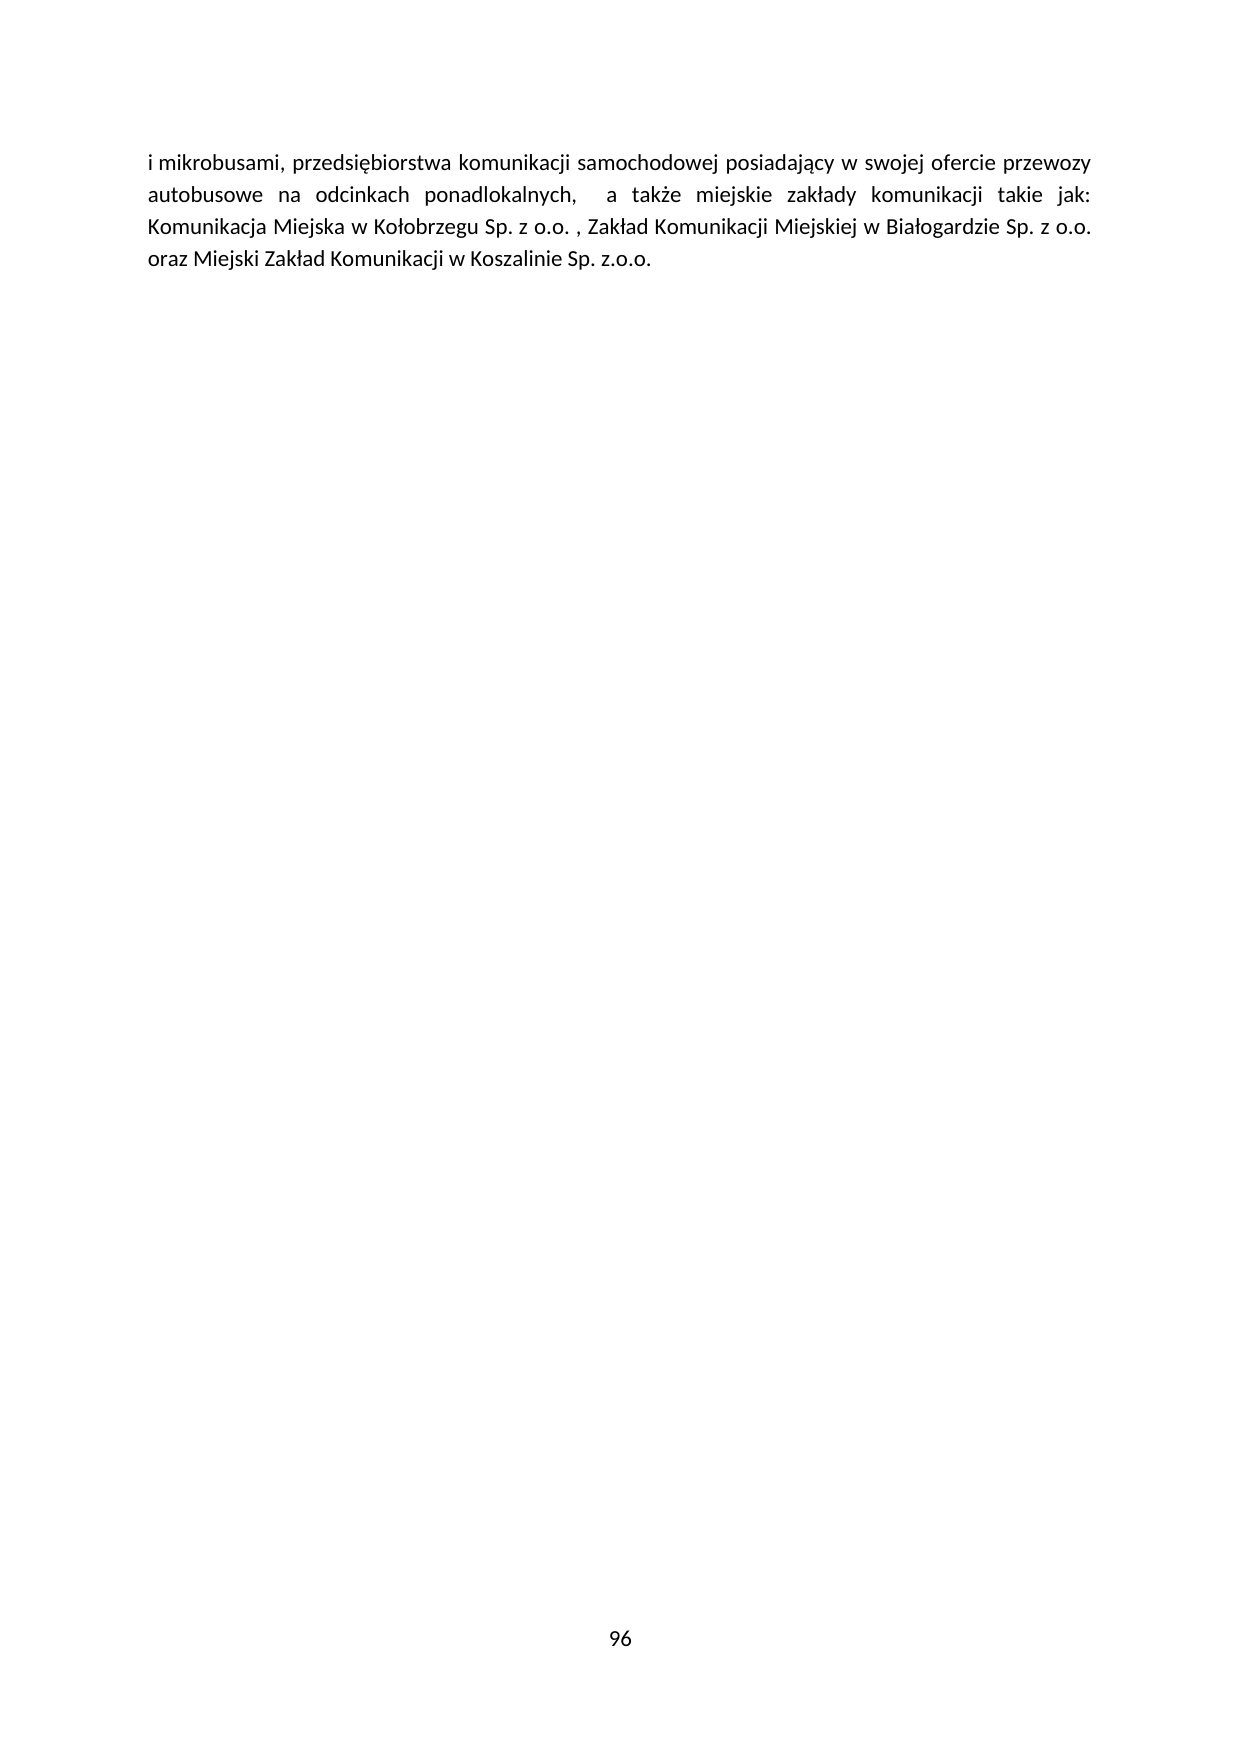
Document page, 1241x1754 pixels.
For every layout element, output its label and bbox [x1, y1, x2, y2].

text [148, 148, 1093, 272]
